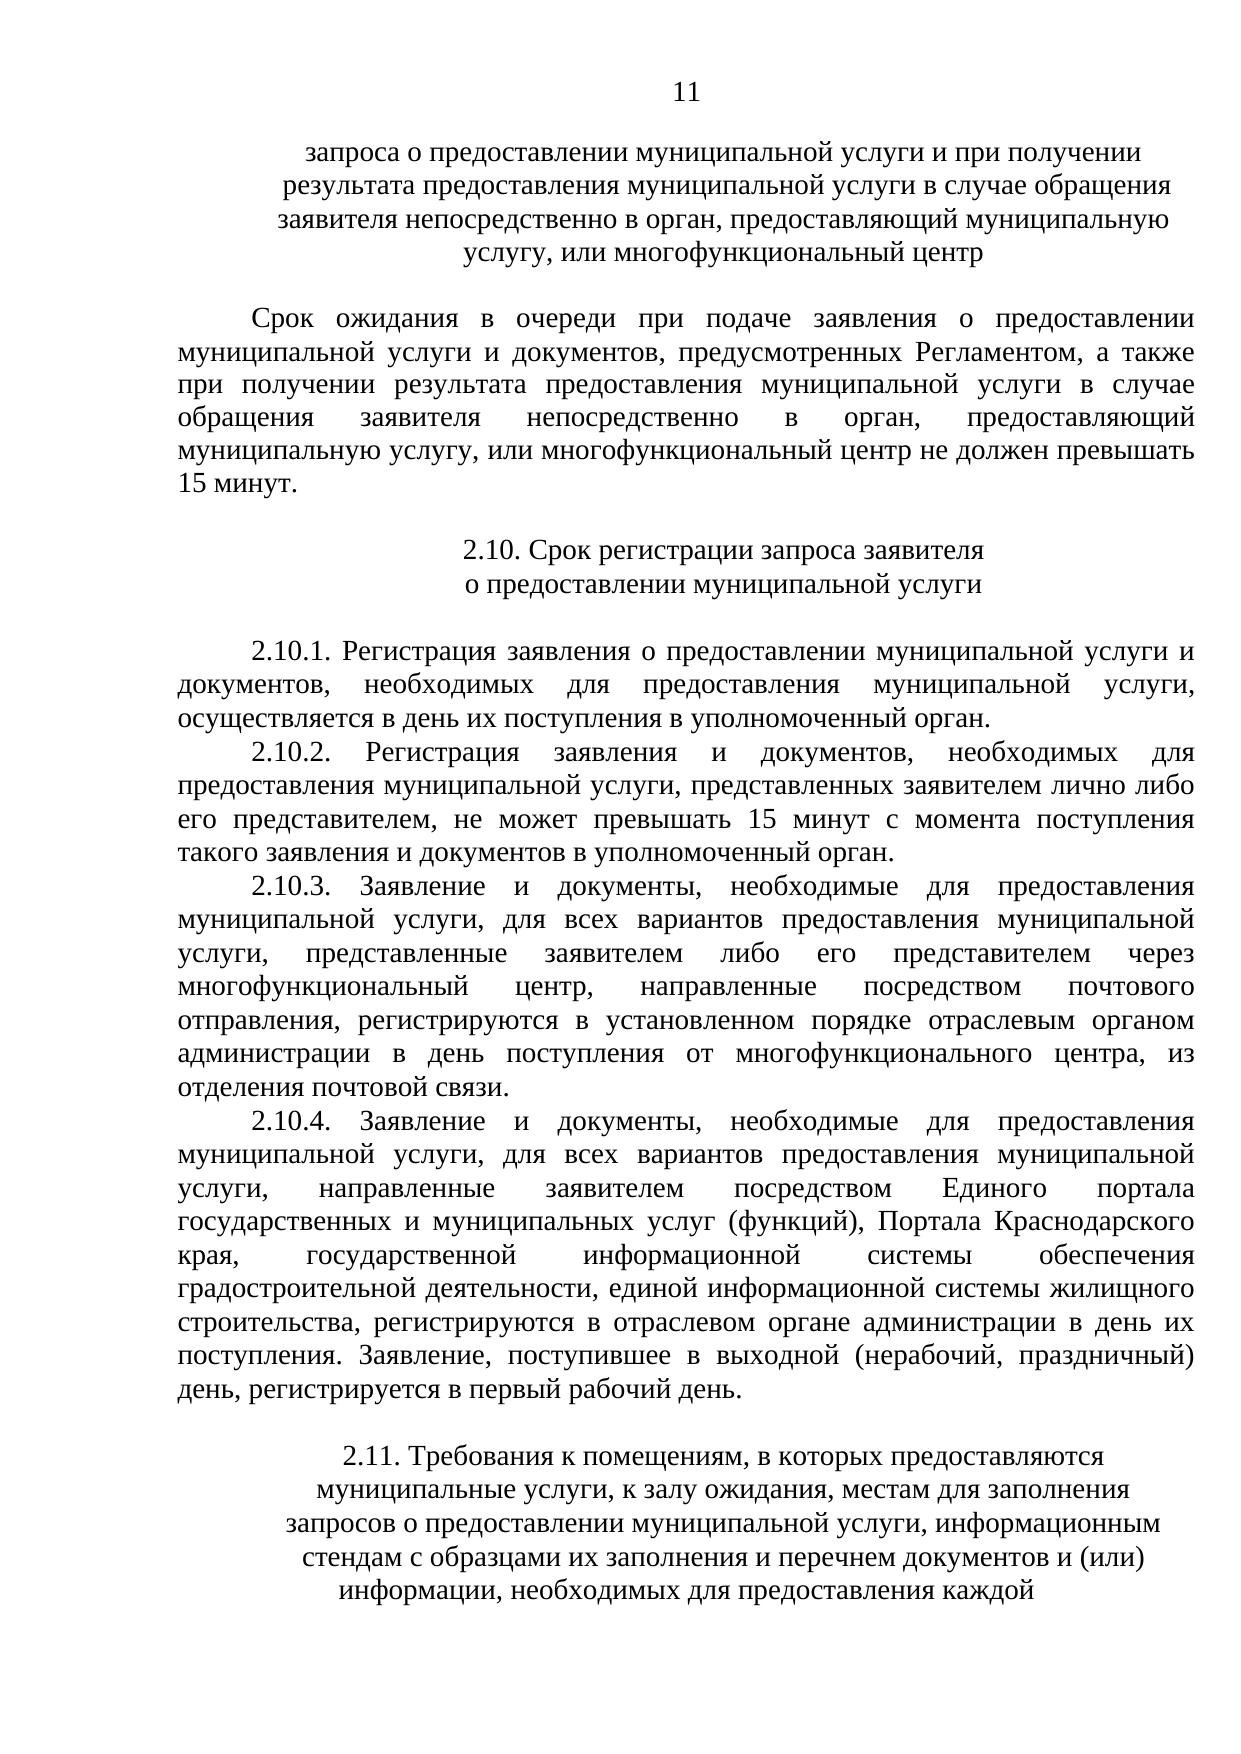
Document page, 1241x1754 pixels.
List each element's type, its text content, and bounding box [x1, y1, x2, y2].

text Срок ожидания в очереди при подаче заявления о предоставлении муниципальной услуги и документов, предусмотренных Регламентом, а также при получении результата предоставления муниципальной услуги в случае обращения заявителя непосредственно в орган, предоставляющий муниципальную услугу, или многофункциональный центр не должен превышать 15 минут. [177, 301, 1196, 499]
text 2.11. Требования к помещениям, в которых предоставляются [177, 1438, 1196, 1472]
text запросов о предоставлении муниципальной услуги, информационным [177, 1505, 1196, 1539]
text результата предоставления муниципальной услуги в случае обращения [177, 167, 1196, 201]
text 2.10.3. Заявление и документы, необходимые для предоставления муниципальной услуги, для всех вариантов предоставления муниципальной услуги, представленные заявителем либо его представителем через многофункциональный центр, направленные посредством почтового отправления, регистрируются в установленном порядке отраслевым органом администрации в день поступления от многофункционального центра, из отделения почтовой связи. [177, 868, 1196, 1103]
text муниципальные услуги, к залу ожидания, местам для заполнения [177, 1472, 1196, 1505]
text 2.10.1. Регистрация заявления о предоставлении муниципальной услуги и документов, необходимых для предоставления муниципальной услуги, осуществляется в день их поступления в уполномоченный орган. [177, 633, 1196, 734]
text 2.10. Срок регистрации запроса заявителя [177, 532, 1196, 566]
text услугу, или многофункциональный центр [177, 234, 1196, 268]
text заявителя непосредственно в орган, предоставляющий муниципальную [177, 201, 1196, 234]
text стендам с образцами их заполнения и перечнем документов и (или) информации, необходимых для предоставления каждой [177, 1539, 1196, 1606]
text запроса о предоставлении муниципальной услуги и при получении [177, 134, 1196, 167]
text 2.10.2. Регистрация заявления и документов, необходимых для предоставления муниципальной услуги, представленных заявителем лично либо его представителем, не может превышать 15 минут с момента поступления такого заявления и документов в уполномоченный орган. [177, 734, 1196, 868]
text 2.10.4. Заявление и документы, необходимые для предоставления муниципальной услуги, для всех вариантов предоставления муниципальной услуги, направленные заявителем посредством Единого портала государственных и муниципальных услуг (функций), Портала Краснодарского края, государственной информационной системы обеспечения градостроительной деятельности, единой информационной системы жилищного строительства, регистрируются в отраслевом органе администрации в день их поступления. Заявление, поступившее в выходной (нерабочий, праздничный) день, регистрируется в первый рабочий день. [177, 1103, 1196, 1404]
text о предоставлении муниципальной услуги [177, 566, 1196, 599]
